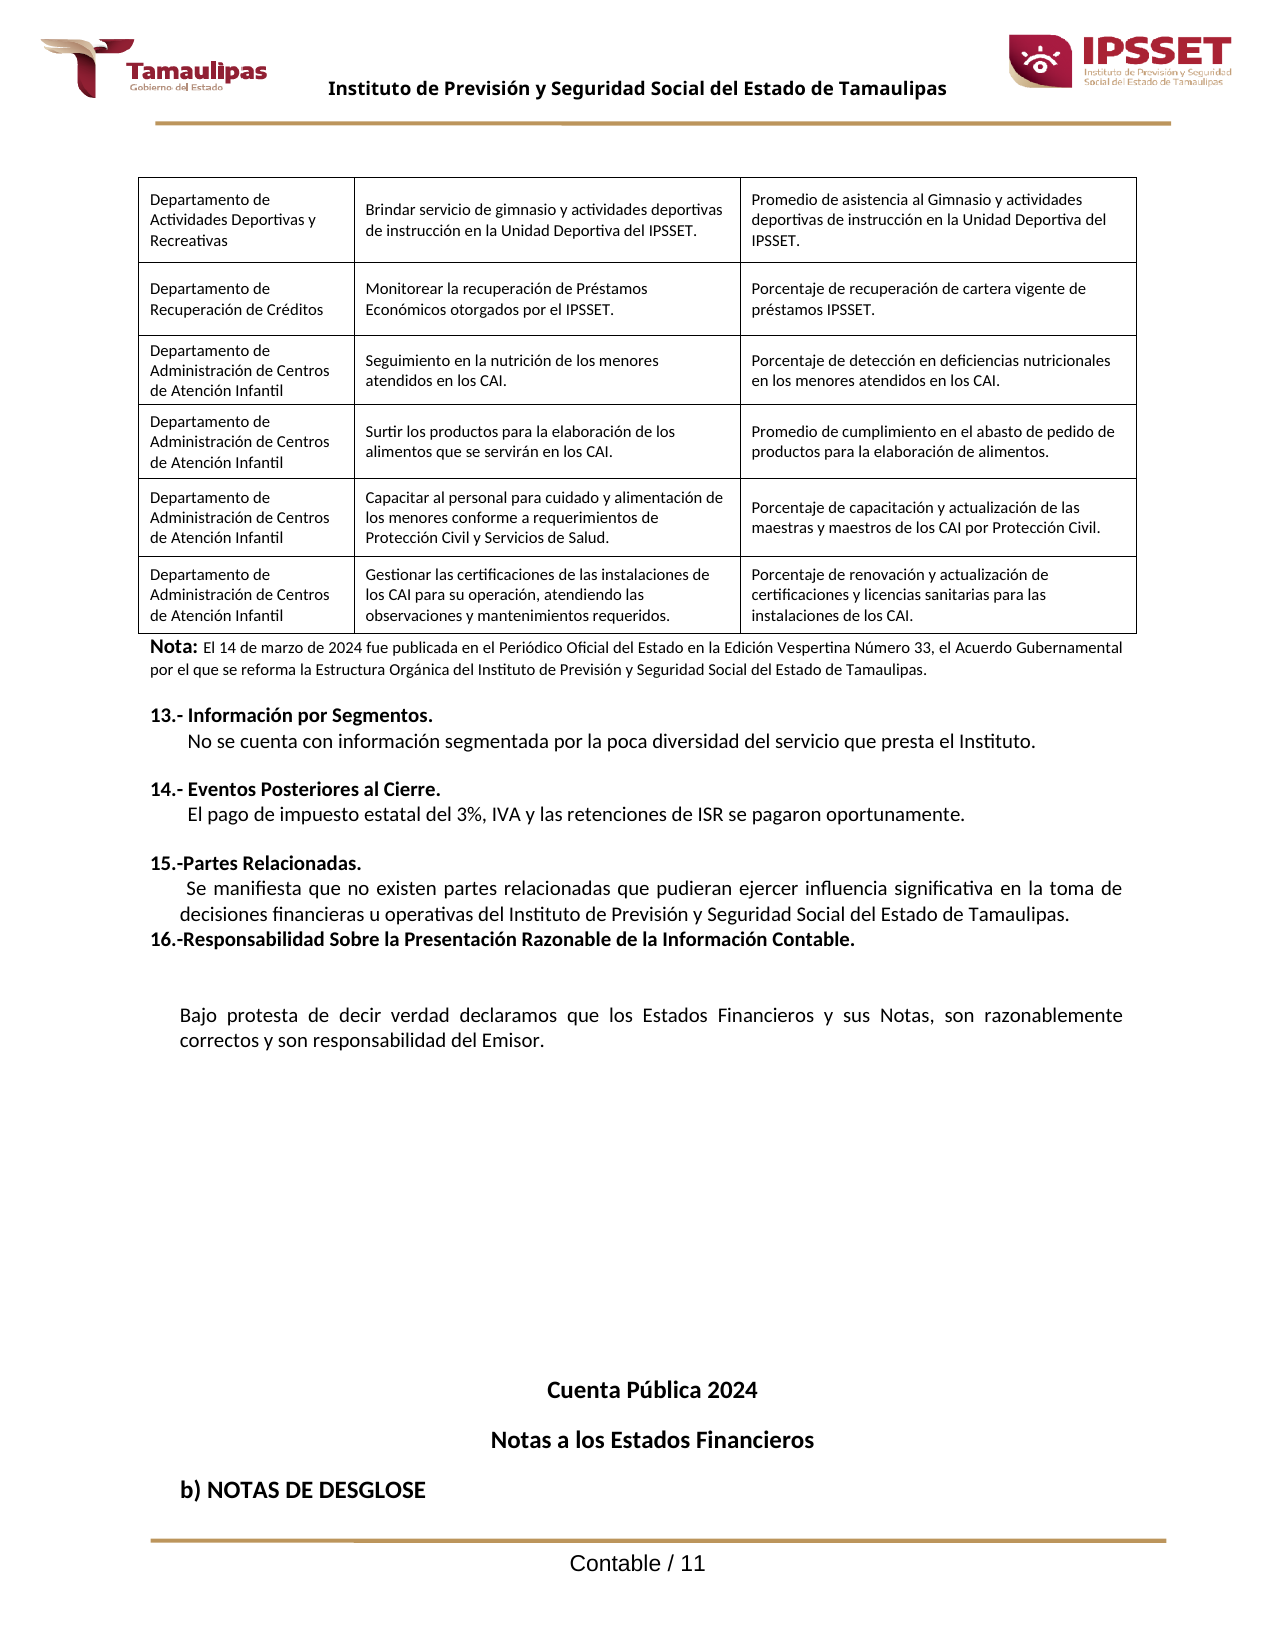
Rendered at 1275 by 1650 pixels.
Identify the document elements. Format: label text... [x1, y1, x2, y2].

table_cell Gestionar las certificaciones de las instalaciones de los CAI para su operación, atendiendo las observaciones y mantenimientos requeridos. [355, 557, 740, 633]
text b) NOTAS DE DESGLOSE [150, 1478, 1125, 1503]
table_cell Porcentaje de capacitación y actualización de las maestras y maestros de los CAI por Protección Civil. [741, 479, 1136, 556]
text 13.- Información por Segmentos. [150, 702, 1125, 728]
text Cuenta Pública 2024 [150, 1378, 1125, 1403]
text 15.-Partes Relacionadas. [150, 850, 1125, 875]
table_cell Seguimiento en la nutrición de los menores atendidos en los CAI. [355, 336, 740, 404]
table_cell Departamento de Administración de Centros de Atención Infantil [139, 479, 354, 556]
text 16.-Responsabilidad Sobre la Presentación Razonable de la Información Contable. [150, 926, 1125, 952]
text No se cuenta con información segmentada por la poca diversidad del servicio que presta el Instituto. [150, 728, 1125, 753]
text Bajo protesta de decir verdad declaramos que los Estados Financieros y sus Notas, son razonablemente correctos y son responsabilidad del Emisor. [179, 1002, 1125, 1053]
table_cell Monitorear la recuperación de Préstamos Económicos otorgados por el IPSSET. [355, 263, 740, 335]
text Nota: El 14 de marzo de 2024 fue publicada en el Periódico Oficial del Estado en la Edición Vespertina Número 33, el Acuerdo Gubernamental por el que se reforma la Estructura Orgánica del Instituto de Previsión y Seguridad Social del Estado de Tamaulipas. [150, 634, 1125, 679]
table_cell Porcentaje de renovación y actualización de certificaciones y licencias sanitarias para las instalaciones de los CAI. [741, 557, 1136, 633]
table_cell Capacitar al personal para cuidado y alimentación de los menores conforme a requerimientos de Protección Civil y Servicios de Salud. [355, 479, 740, 556]
text Se manifiesta que no existen partes relacionadas que pudieran ejercer influencia significativa en la toma de decisiones financieras u operativas del Instituto de Previsión y Seguridad Social del Estado de Tamaulipas. [179, 875, 1125, 926]
table_cell Porcentaje de recuperación de cartera vigente de préstamos IPSSET. [741, 263, 1136, 335]
table_cell Departamento de Administración de Centros de Atención Infantil [139, 405, 354, 478]
table_cell Surtir los productos para la elaboración de los alimentos que se servirán en los CAI. [355, 405, 740, 478]
text Notas a los Estados Financieros [150, 1428, 1125, 1453]
picture [1007, 33, 1233, 94]
picture [31, 26, 278, 106]
table_cell Departamento de Recuperación de Créditos [139, 263, 354, 335]
table_cell Brindar servicio de gimnasio y actividades deportivas de instrucción en la Unidad Deportiva del IPSSET. [355, 178, 740, 262]
table_cell Promedio de asistencia al Gimnasio y actividades deportivas de instrucción en la Unidad Deportiva del IPSSET. [741, 178, 1136, 262]
table_cell Promedio de cumplimiento en el abasto de pedido de productos para la elaboración de alimentos. [741, 405, 1136, 478]
text 14.- Eventos Posteriores al Cierre. [150, 776, 1125, 802]
table_cell Departamento de Administración de Centros de Atención Infantil [139, 557, 354, 633]
table_cell Departamento de Actividades Deportivas y Recreativas [139, 178, 354, 262]
table_cell Departamento de Administración de Centros de Atención Infantil [139, 336, 354, 404]
text El pago de impuesto estatal del 3%, IVA y las retenciones de ISR se pagaron oportunamente. [150, 802, 1125, 827]
table_cell Porcentaje de detección en deficiencias nutricionales en los menores atendidos en los CAI. [741, 336, 1136, 404]
